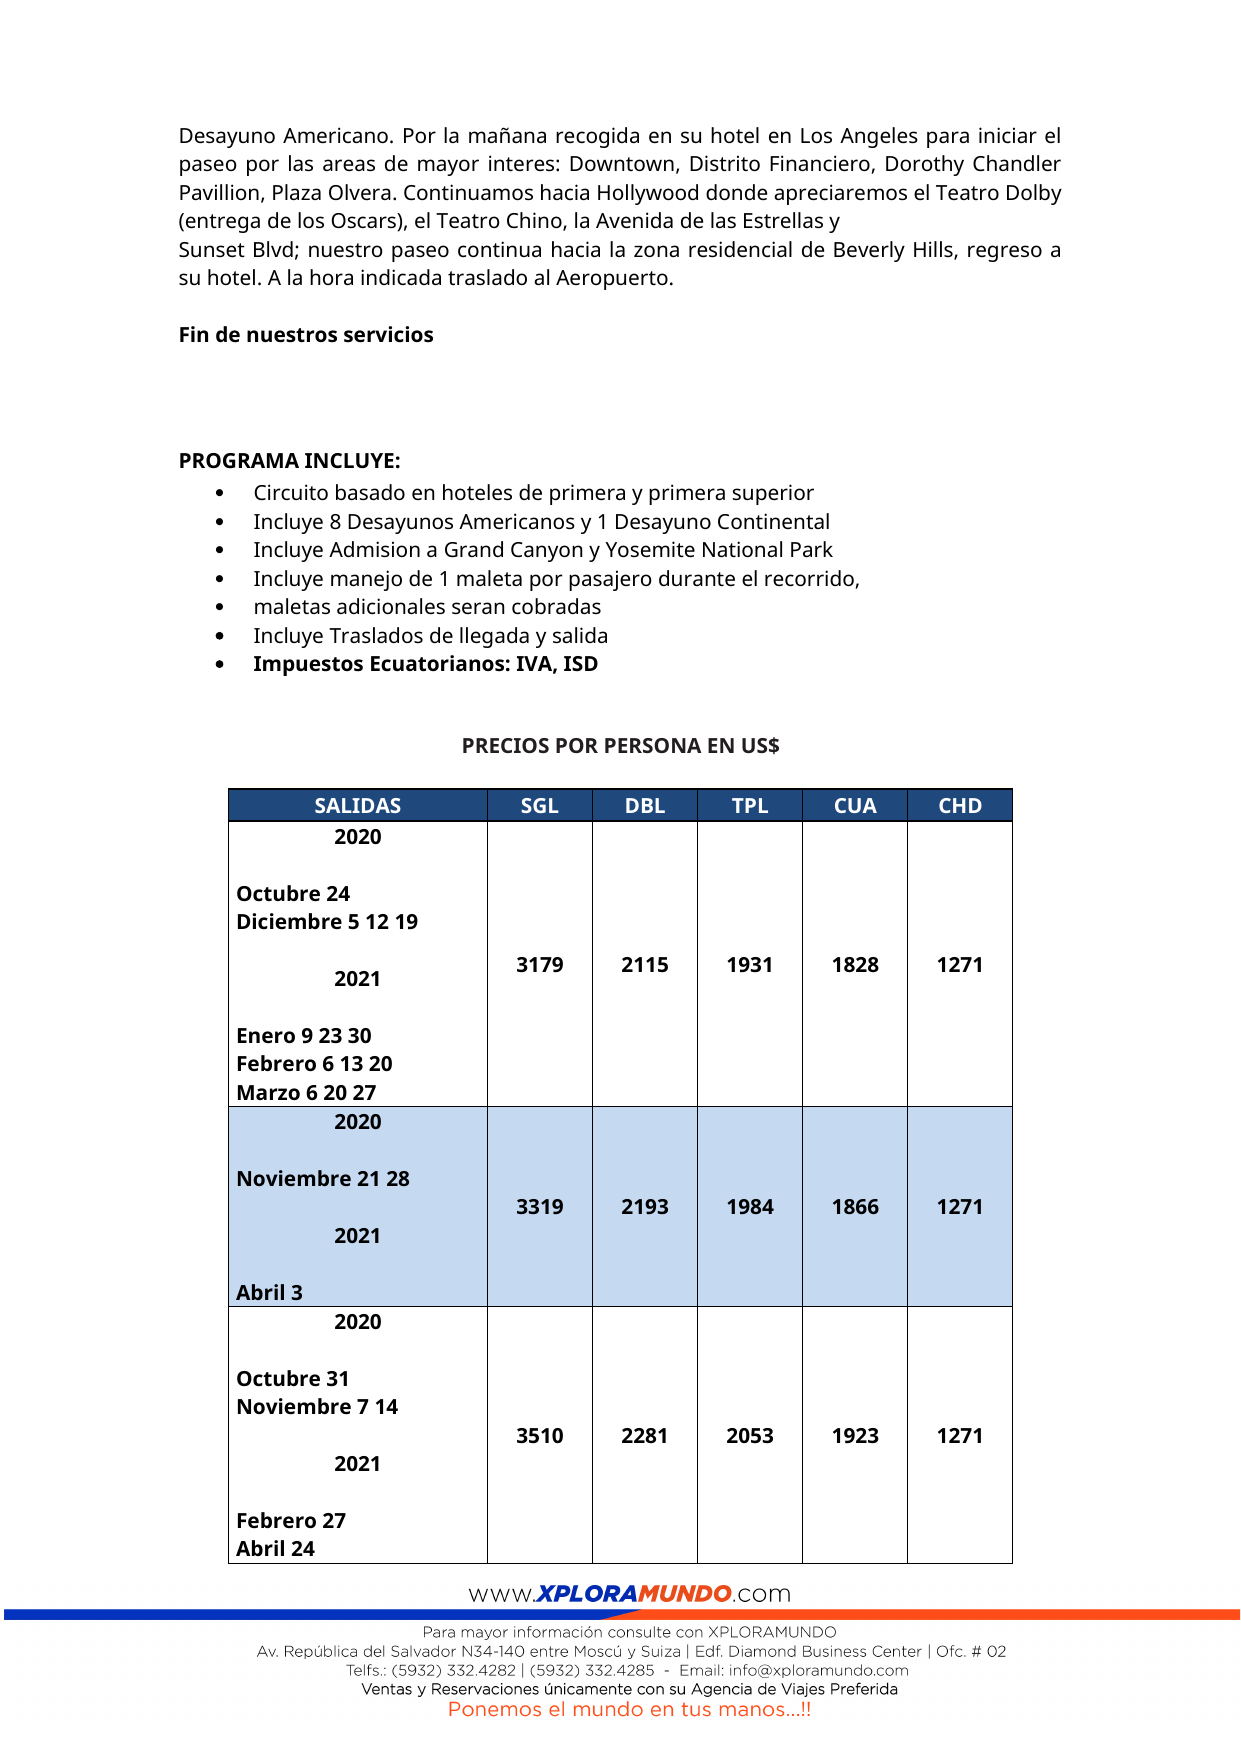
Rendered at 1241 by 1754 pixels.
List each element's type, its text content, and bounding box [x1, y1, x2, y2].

table_cell 1271 [908, 1307, 1012, 1563]
list Incluye Traslados de llegada y salida [216, 621, 1063, 649]
list maletas adicionales seran cobradas [216, 592, 1063, 621]
table_cell 3179 [488, 822, 592, 1106]
table_cell 3319 [488, 1107, 592, 1306]
list Circuito basado en hoteles de primera y primera superior [216, 478, 1063, 507]
table_header SALIDAS [229, 790, 487, 820]
table_cell 1271 [908, 1107, 1012, 1306]
table_cell 1866 [803, 1107, 907, 1306]
table_cell 1931 [698, 822, 802, 1106]
table_cell 1271 [908, 822, 1012, 1106]
table_header CHD [908, 790, 1012, 820]
table_header SGL [488, 790, 592, 820]
table_cell 2053 [698, 1307, 802, 1563]
list Incluye 8 Desayunos Americanos y 1 Desayuno Continental [216, 507, 1063, 535]
table_cell 1828 [803, 822, 907, 1106]
list Incluye manejo de 1 maleta por pasajero durante el recorrido, [216, 564, 1063, 592]
table_cell 2020 Octubre 31 Noviembre 7 14 2021 Febrero 27 Abril 24 [229, 1307, 487, 1563]
table_cell 2020 Noviembre 21 28 2021 Abril 3 [229, 1107, 487, 1306]
table_cell 3510 [488, 1307, 592, 1563]
table_cell 1984 [698, 1107, 802, 1306]
picture [4, 1579, 1241, 1726]
table_cell 2193 [593, 1107, 697, 1306]
table_cell 2115 [593, 822, 697, 1106]
table_cell 1923 [803, 1307, 907, 1563]
text PRECIOS POR PERSONA EN US$ [178, 731, 1063, 759]
text Desayuno Americano. Por la mañana recogida en su hotel en Los Angeles para iniciar el paseo por las areas de mayor interes: Downtown, Distrito Financiero, Dorothy Chandler Pavillion, Plaza Olvera. Continuamos hacia Hollywood donde apreciaremos el Teatro Dolby (entrega de los Oscars), el Teatro Chino, la Avenida de las Estrellas y [178, 121, 1063, 235]
text Fin de nuestros servicios [149, 320, 1063, 348]
list Impuestos Ecuatorianos: IVA, ISD [216, 649, 1063, 678]
table_header CUA [803, 790, 907, 820]
table_header DBL [593, 790, 697, 820]
table_cell 2281 [593, 1307, 697, 1563]
text PROGRAMA INCLUYE: [149, 446, 1063, 474]
table_header TPL [698, 790, 802, 820]
text Sunset Blvd; nuestro paseo continua hacia la zona residencial de Beverly Hills, regreso a su hotel. A la hora indicada traslado al Aeropuerto. [178, 235, 1063, 292]
list Incluye Admision a Grand Canyon y Yosemite National Park [216, 535, 1063, 564]
table_cell 2020 Octubre 24 Diciembre 5 12 19 2021 Enero 9 23 30 Febrero 6 13 20 Marzo 6 20 27 [229, 822, 487, 1106]
